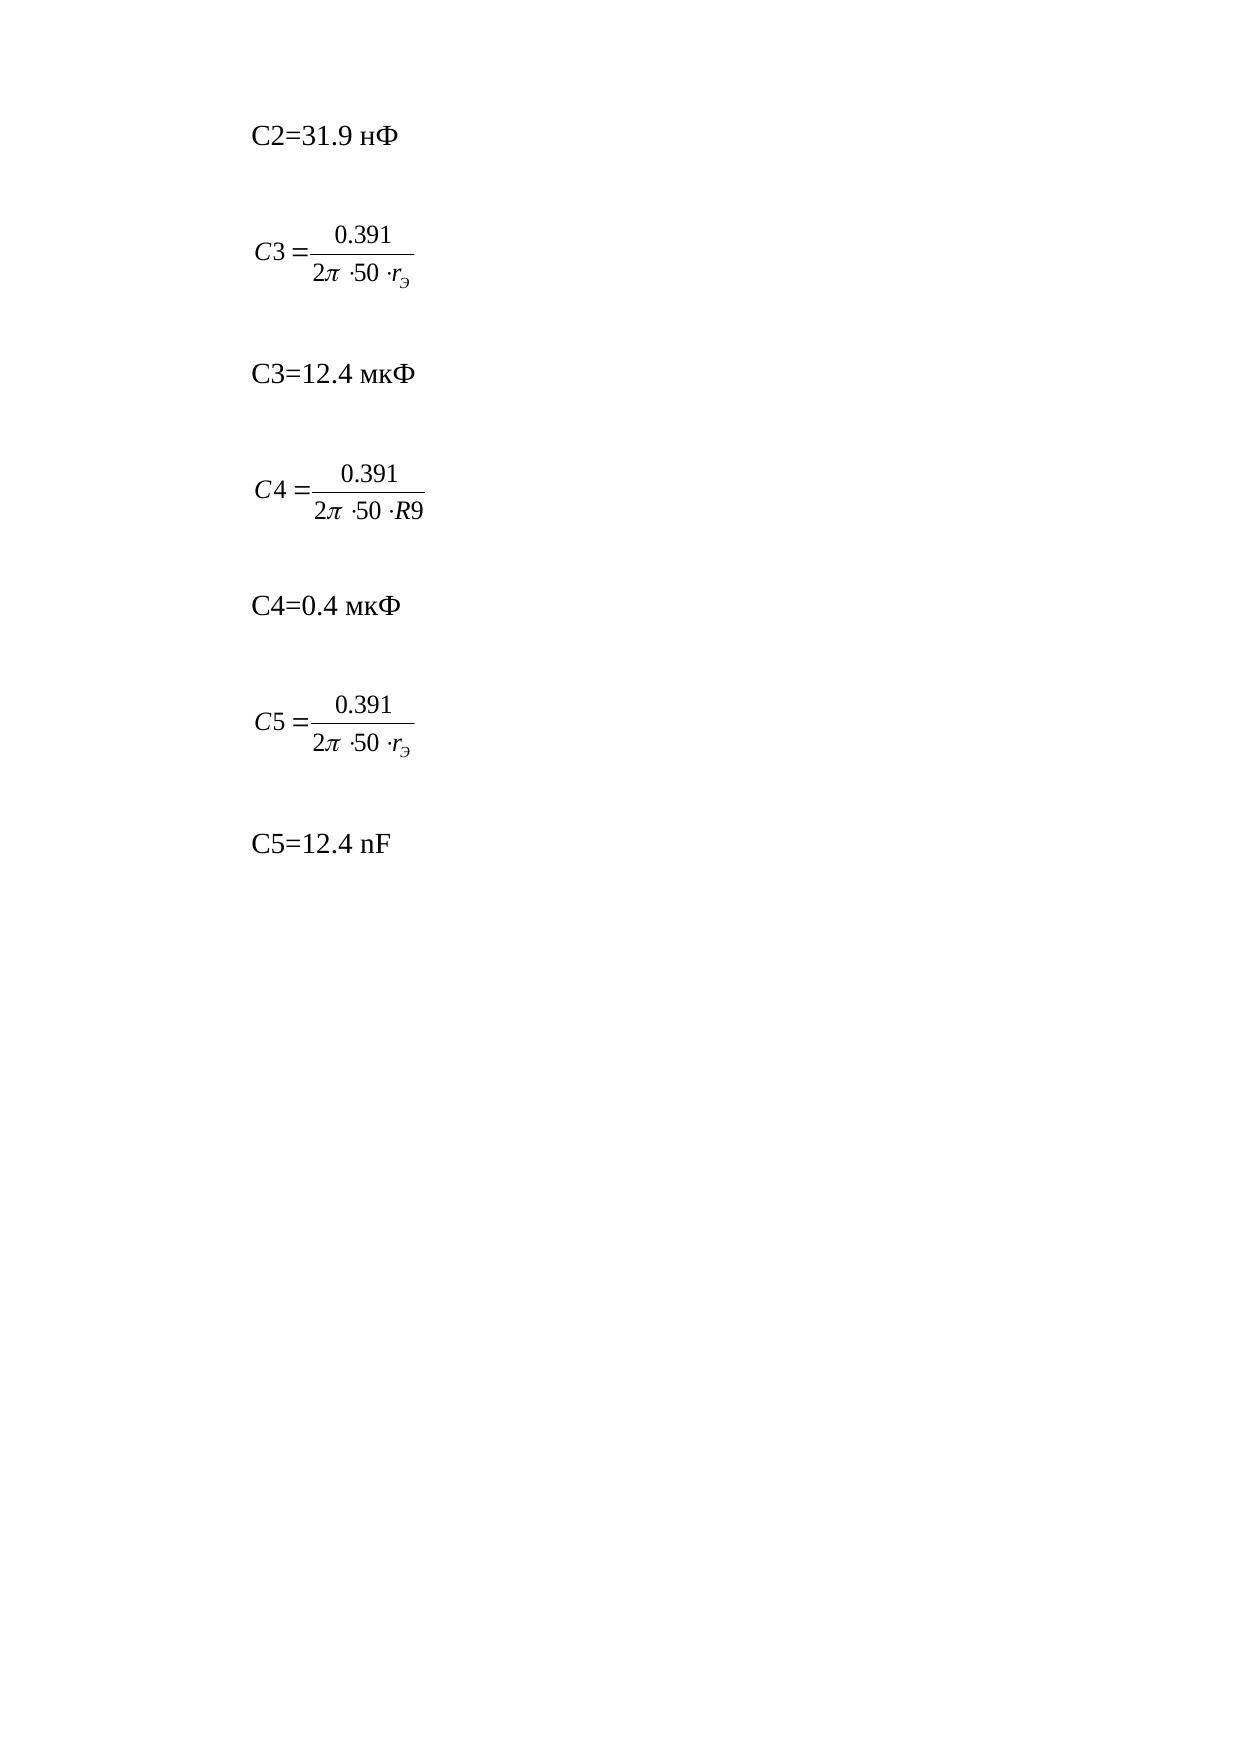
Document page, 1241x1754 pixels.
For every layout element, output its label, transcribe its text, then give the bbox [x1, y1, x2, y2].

text С3=12.4 мкФ [177, 356, 1152, 390]
text С5=12.4 nF [177, 826, 1152, 859]
text С2=31.9 нФ [177, 118, 1152, 152]
text С4=0.4 мкФ [177, 588, 1152, 621]
